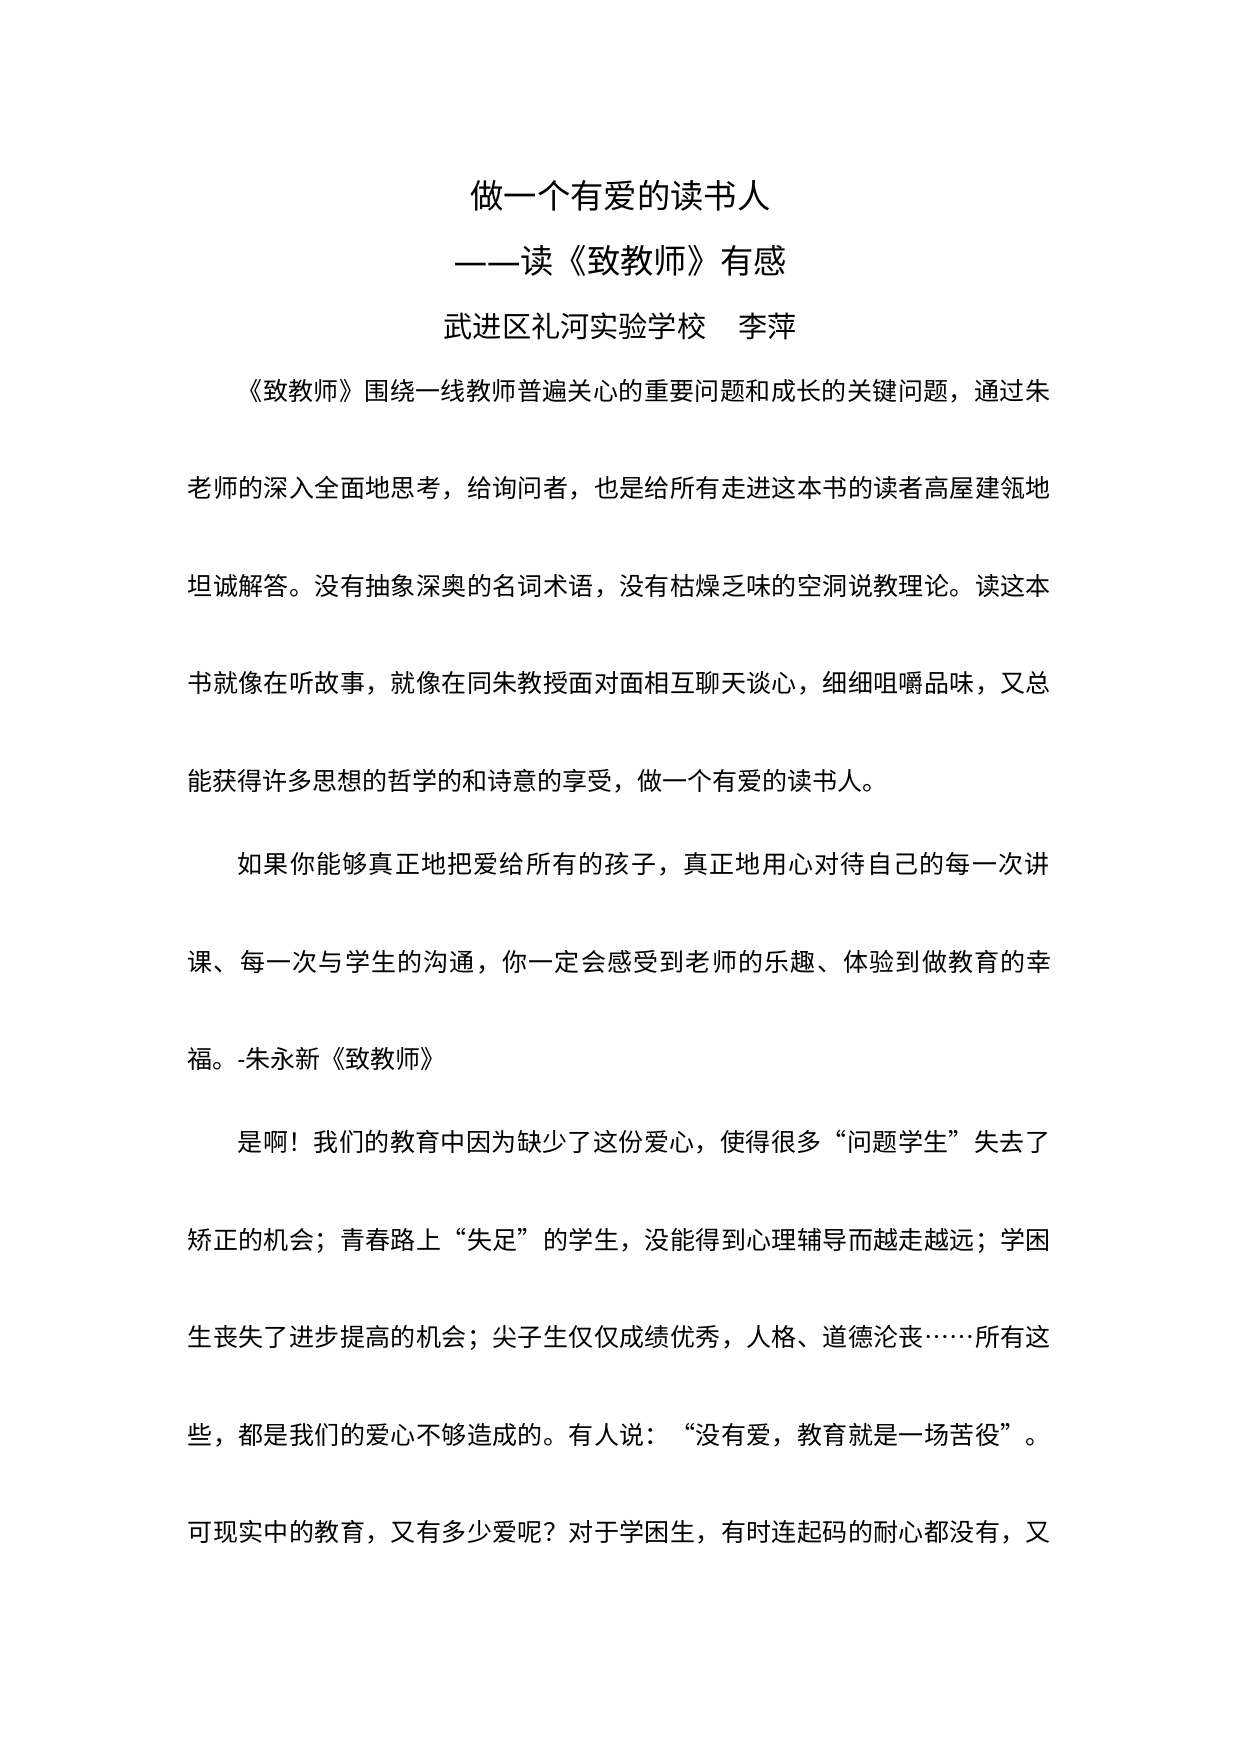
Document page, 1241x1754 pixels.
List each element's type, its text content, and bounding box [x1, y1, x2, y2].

text 如果你能够真正地把爱给所有的孩子，真正地用心对待自己的每一次讲课、每一次与学生的沟通，你一定会感受到老师的乐趣、体验到做教育的幸福。-朱永新《致教师》 [187, 830, 1053, 1090]
text 《致教师》围绕一线教师普遍关心的重要问题和成长的关键问题，通过朱老师的深入全面地思考，给询问者，也是给所有走进这本书的读者高屋建瓴地坦诚解答。没有抽象深奥的名词术语，没有枯燥乏味的空洞说教理论。读这本书就像在听故事，就像在同朱教授面对面相互聊天谈心，细细咀嚼品味，又总能获得许多思想的哲学的和诗意的享受，做一个有爱的读书人。 [187, 357, 1053, 812]
text 武进区礼河实验学校 李萍 [187, 292, 1053, 357]
text 做一个有爱的读书人 [187, 162, 1053, 227]
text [187, 1108, 1053, 1563]
text ——读《致教师》有感 [187, 227, 1053, 292]
